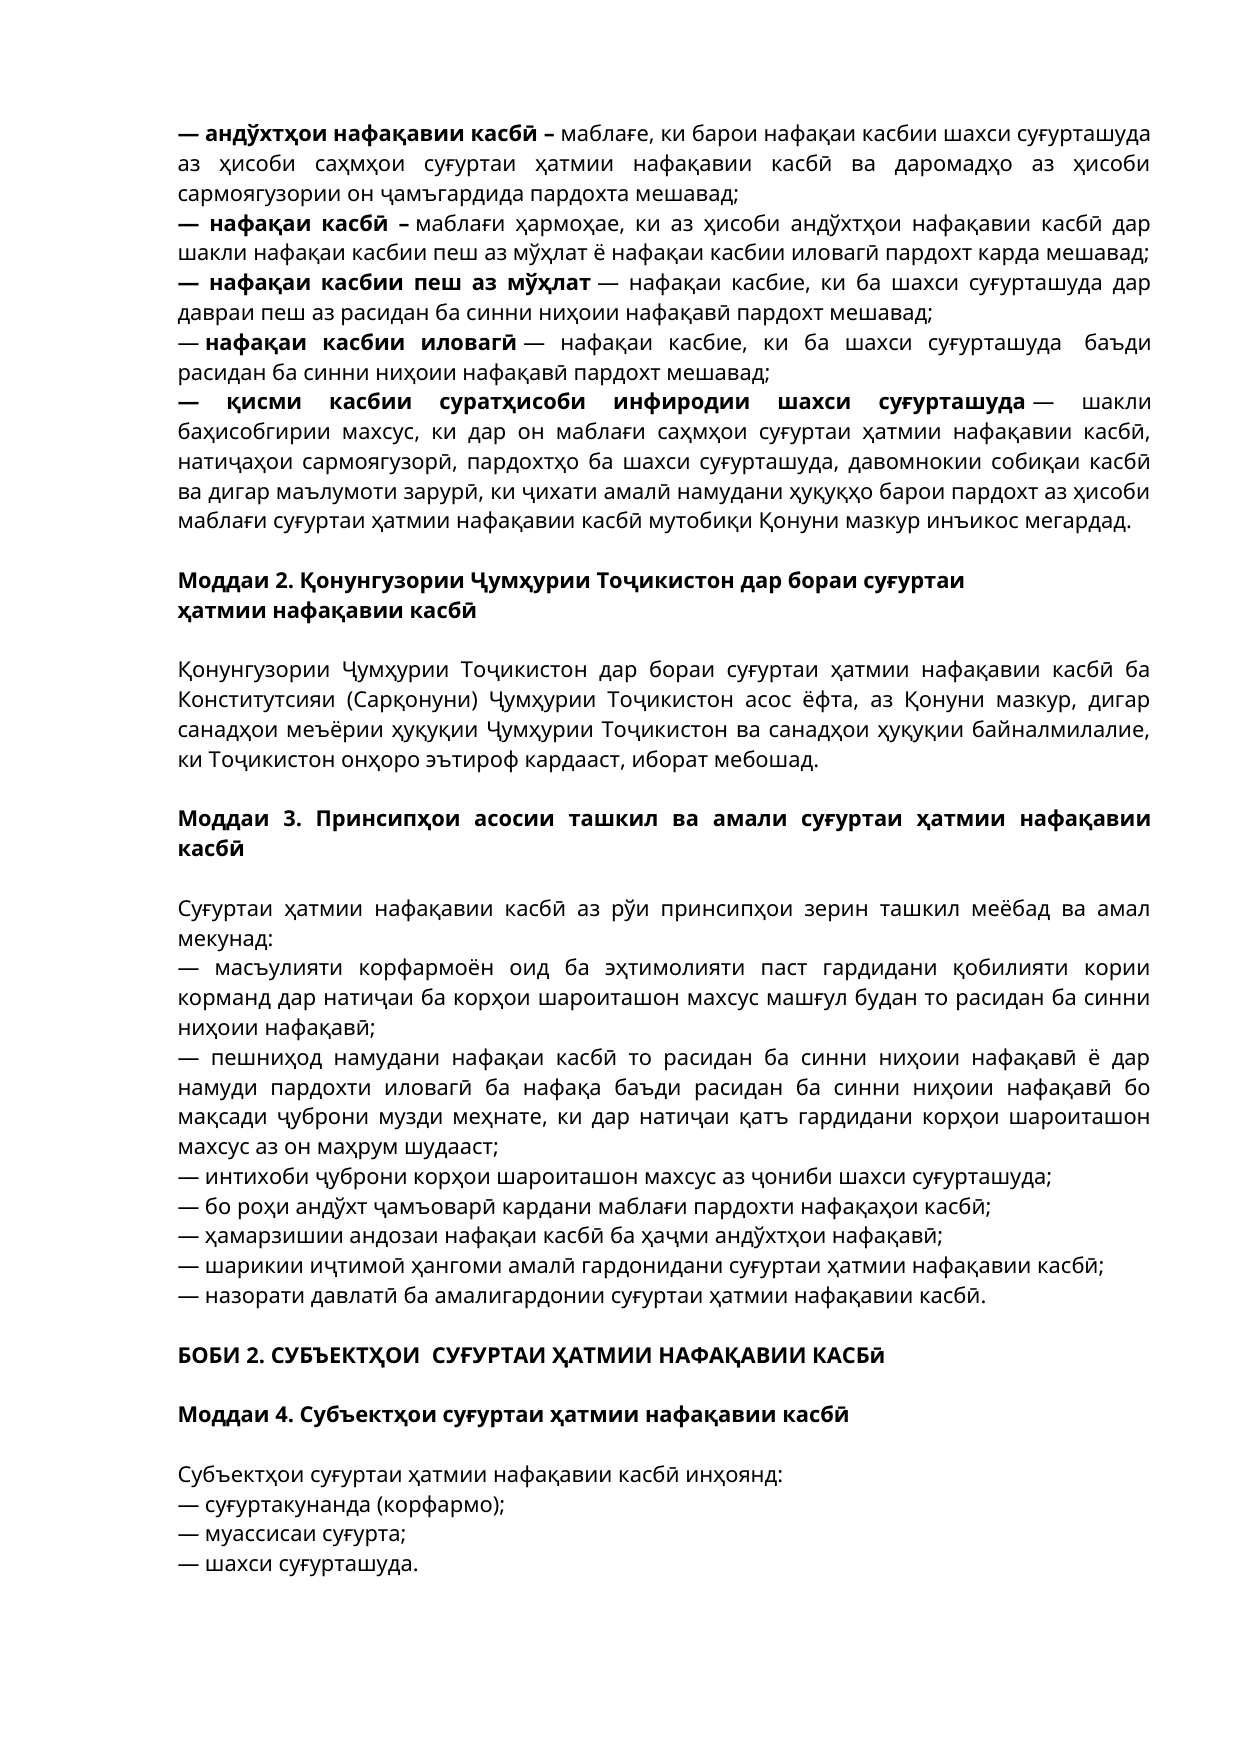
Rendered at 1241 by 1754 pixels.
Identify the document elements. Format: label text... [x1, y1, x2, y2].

text — ҳамарзишии андозаи нафақаи касбӣ ба ҳаҷми андўхтҳои нафақавӣ; [177, 1220, 1152, 1250]
text — нафақаи касбии пеш аз мўҳлат — нафақаи касбие, ки ба шахси суғурташуда дар давраи пеш аз расидан ба синни ниҳоии нафақавӣ пардохт мешавад; [177, 267, 1152, 327]
text — интихоби ҷуброни корҳои шароиташон махсус аз ҷониби шахси суғурташуда; [177, 1161, 1152, 1191]
text — қисми касбии суратҳисоби инфиродии шахси суғурташуда — шакли баҳисобгирии махсус, ки дар он маблағи саҳмҳои суғуртаи ҳатмии нафақавии касбӣ, натиҷаҳои сармоягузорӣ, пардохтҳо ба шахси суғурташуда, давомнокии собиқаи касбӣ ва дигар маълумоти зарурӣ, ки ҷихати амалӣ намудани ҳуқуқҳо барои пардохт аз ҳисоби маблағи суғуртаи ҳатмии нафақавии касбӣ мутобиқи Қонуни мазкур инъикос мегардад. [177, 386, 1152, 535]
text Субъектҳои суғуртаи ҳатмии нафақавии касбӣ инҳоянд: [177, 1459, 1152, 1488]
text — назорати давлатӣ ба амалигардонии суғуртаи ҳатмии нафақавии касбӣ. [177, 1280, 1152, 1310]
text Суғуртаи ҳатмии нафақавии касбӣ аз рўи принсипҳои зерин ташкил меёбад ва амал мекунад: [177, 893, 1152, 952]
text — бо роҳи андўхт ҷамъоварӣ кардани маблағи пардохти нафақаҳои касбӣ; [177, 1191, 1152, 1220]
text — суғуртакунанда (корфармо); [177, 1488, 1152, 1518]
text — муассисаи суғурта; [177, 1518, 1152, 1548]
text Моддаи 3. Принсипҳои асосии ташкил ва амали суғуртаи ҳатмии нафақавии касбӣ [177, 803, 1152, 863]
text — нафақаи касбӣ – маблағи ҳармоҳае, ки аз ҳисоби андўхтҳои нафақавии касбӣ дар шакли нафақаи касбии пеш аз мўҳлат ё нафақаи касбии иловагӣ пардохт карда мешавад; [177, 207, 1152, 267]
text Моддаи 2. Қонунгузории Ҷумҳурии Тоҷикистон дар бораи суғуртаи [177, 565, 1152, 595]
text Қонунгузории Ҷумҳурии Тоҷикистон дар бораи суғуртаи ҳатмии нафақавии касбӣ ба Конститутсияи (Сарқонуни) Ҷумҳурии Тоҷикистон асос ёфта, аз Қонуни мазкур, дигар санадҳои меъёрии ҳуқуқии Ҷумҳурии Тоҷикистон ва санадҳои ҳуқуқии байналмилалие, ки Тоҷикистон онҳоро эътироф кардааст, иборат мебошад. [177, 654, 1152, 773]
text — нафақаи касбии иловагӣ — нафақаи касбие, ки ба шахси суғурташуда баъди расидан ба синни ниҳоии нафақавӣ пардохт мешавад; [177, 327, 1152, 386]
text ҳатмии нафақавии касбӣ [177, 595, 1152, 624]
text — андўхтҳои нафақавии касбӣ – маблағе, ки барои нафақаи касбии шахси суғурташуда аз ҳисоби саҳмҳои суғуртаи ҳатмии нафақавии касбӣ ва даромадҳо аз ҳисоби сармоягузории он ҷамъгардида пардохта мешавад; [177, 118, 1152, 207]
text — пешниҳод намудани нафақаи касбӣ то расидан ба синни ниҳоии нафақавӣ ё дар намуди пардохти иловагӣ ба нафақа баъди расидан ба синни ниҳоии нафақавӣ бо мақсади ҷуброни музди меҳнате, ки дар натиҷаи қатъ гардидани корҳои шароиташон махсус аз он маҳрум шудааст; [177, 1042, 1152, 1161]
text — шахси суғурташуда. [177, 1548, 1152, 1578]
text БОБИ 2. СУБЪЕКТҲОИ СУҒУРТАИ ҲАТМИИ НАФАҚАВИИ КАСБӣ [177, 1339, 1152, 1369]
text — масъулияти корфармоён оид ба эҳтимолияти паст гардидани қобилияти кории корманд дар натиҷаи ба корҳои шароиташон махсус машғул будан то расидан ба синни ниҳоии нафақавӣ; [177, 952, 1152, 1042]
text — шарикии иҷтимоӣ ҳангоми амалӣ гардонидани суғуртаи ҳатмии нафақавии касбӣ; [177, 1250, 1152, 1280]
text Моддаи 4. Субъектҳои суғуртаи ҳатмии нафақавии касбӣ [177, 1399, 1152, 1429]
